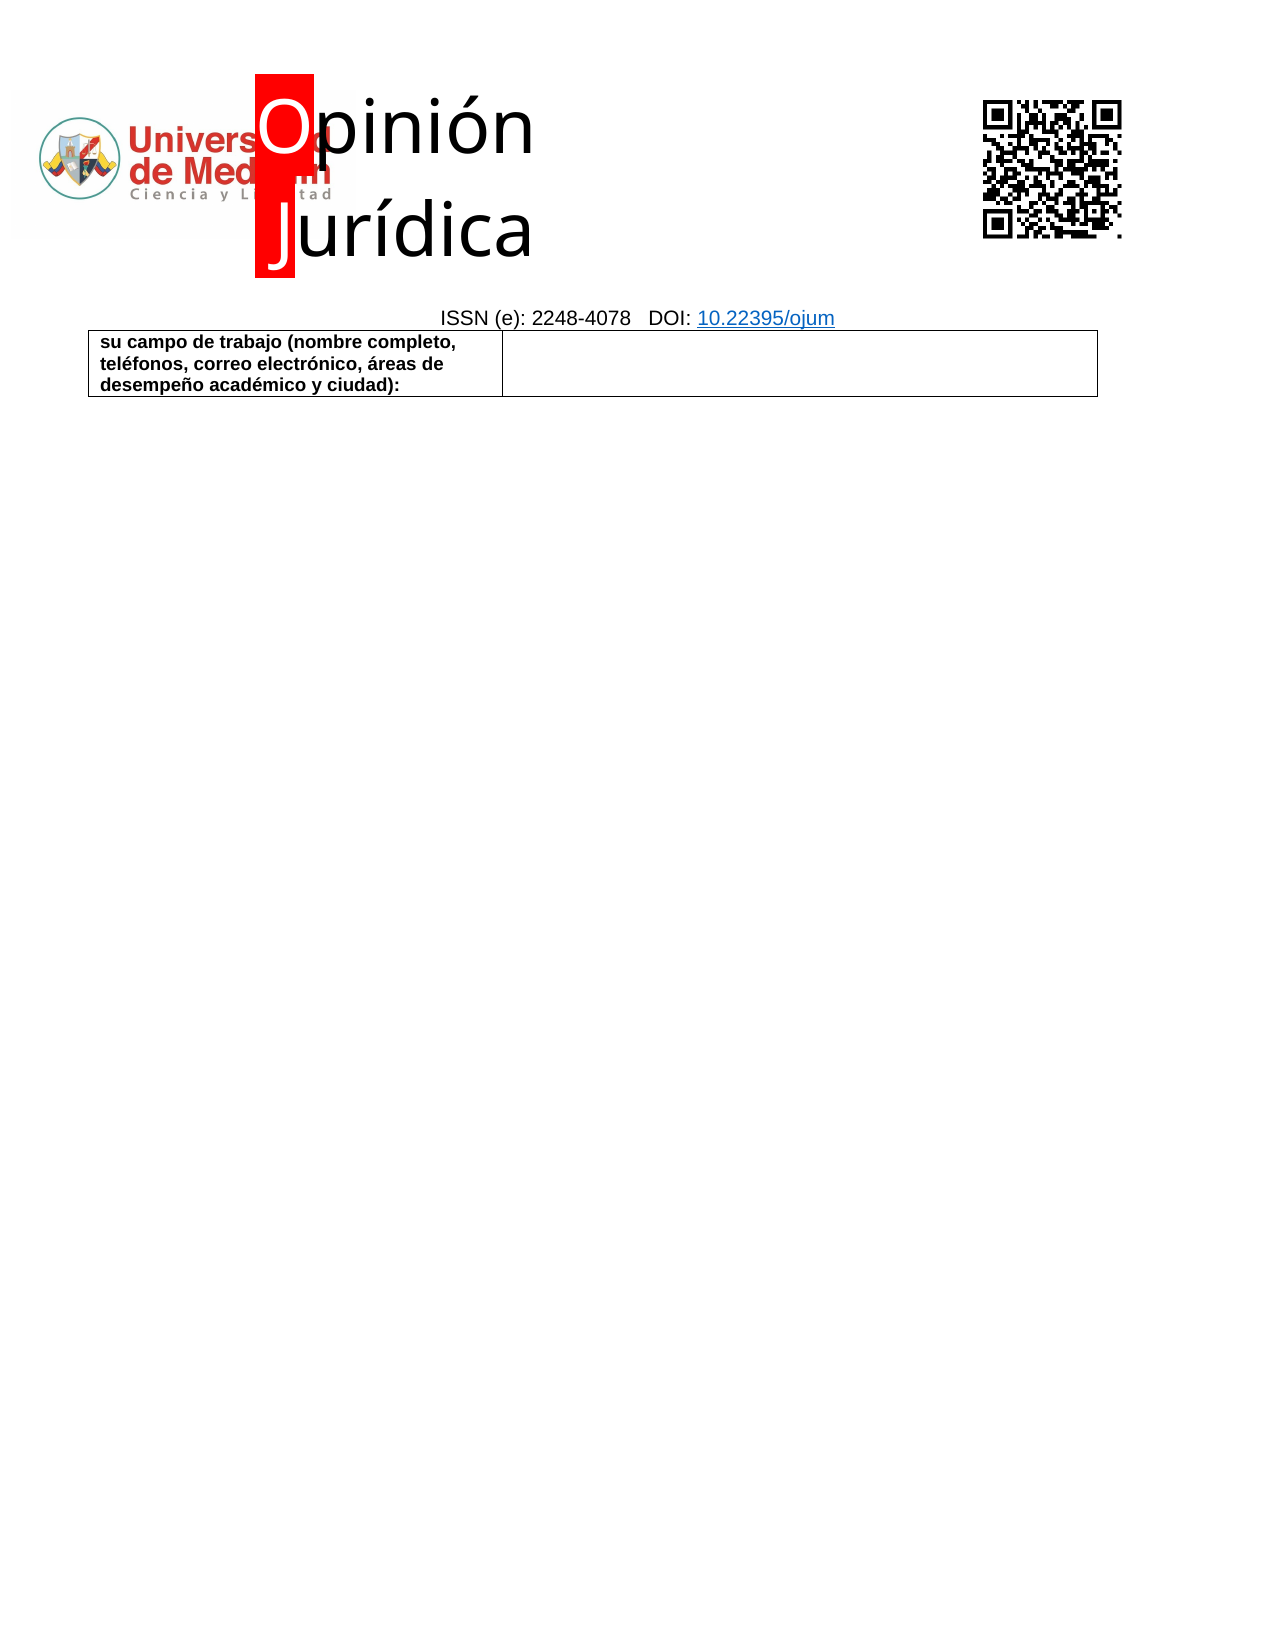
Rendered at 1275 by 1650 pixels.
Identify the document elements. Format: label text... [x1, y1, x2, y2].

picture [295, 90, 357, 239]
table_cell [503, 331, 1097, 396]
picture [11, 90, 255, 239]
picture [967, 83, 1136, 253]
